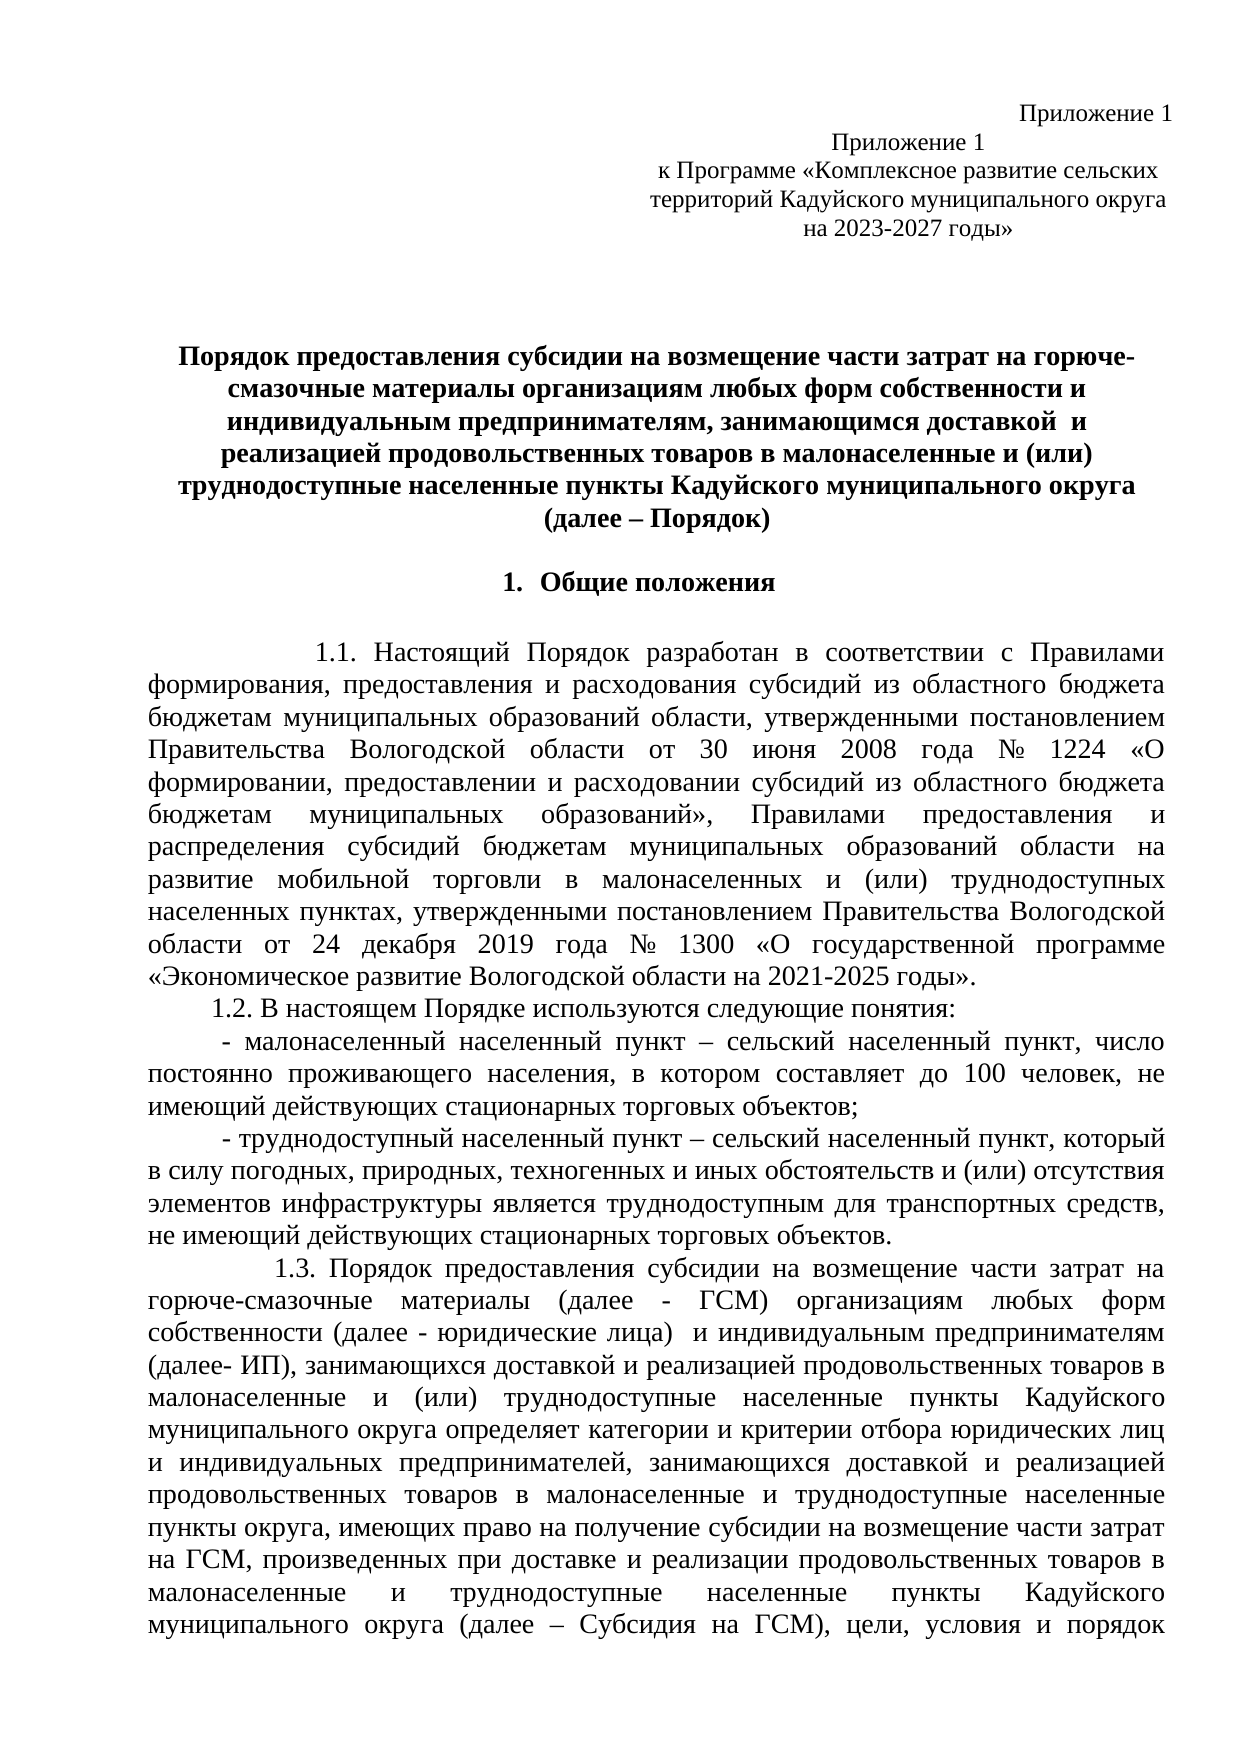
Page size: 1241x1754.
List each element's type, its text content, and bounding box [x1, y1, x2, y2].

text к Программе «Комплексное развитие сельских территорий Кадуйского муниципального округа [650, 155, 1167, 213]
text 1.1. Настоящий Порядок разработан в соответствии с Правилами формирования, предоставления и расходования субсидий из областного бюджета бюджетам муниципальных образований области, утвержденными постановлением Правительства Вологодской области от 30 июня 2008 года № 1224 «О формировании, предоставлении и расходовании субсидий из областного бюджета бюджетам муниципальных образований», Правилами предоставления и распределения субсидий бюджетам муниципальных образований области на развитие мобильной торговли в малонаселенных и (или) труднодоступных населенных пунктах, утвержденными постановлением Правительства Вологодской области от 24 декабря 2019 года № 1300 «О государственной программе «Экономическое развитие Вологодской области на 2021-2025 годы». [148, 635, 1167, 991]
text - малонаселенный населенный пункт – сельский населенный пункт, число постоянно проживающего населения, в котором составляет до 100 человек, не имеющий действующих стационарных торговых объектов; [148, 1024, 1167, 1121]
text Приложение 1 [148, 98, 1167, 127]
list Общие положения [502, 566, 1167, 598]
text 1.2. В настоящем Порядке используются следующие понятия: [148, 991, 1167, 1024]
text на 2023-2027 годы» [650, 213, 1167, 242]
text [148, 1251, 1167, 1639]
text Приложение 1 [650, 127, 1167, 155]
text (далее – Порядок) [148, 501, 1167, 533]
text - труднодоступный населенный пункт – сельский населенный пункт, который в силу погодных, природных, техногенных и иных обстоятельств и (или) отсутствия элементов инфраструктуры является труднодоступным для транспортных средств, не имеющий действующих стационарных торговых объектов. [148, 1121, 1167, 1251]
text Порядок предоставления субсидии на возмещение части затрат на горюче-смазочные материалы организациям любых форм собственности и индивидуальным предпринимателям, занимающимся доставкой и реализацией продовольственных товаров в малонаселенные и (или) труднодоступные населенные пункты Кадуйского муниципального округа [148, 339, 1167, 501]
